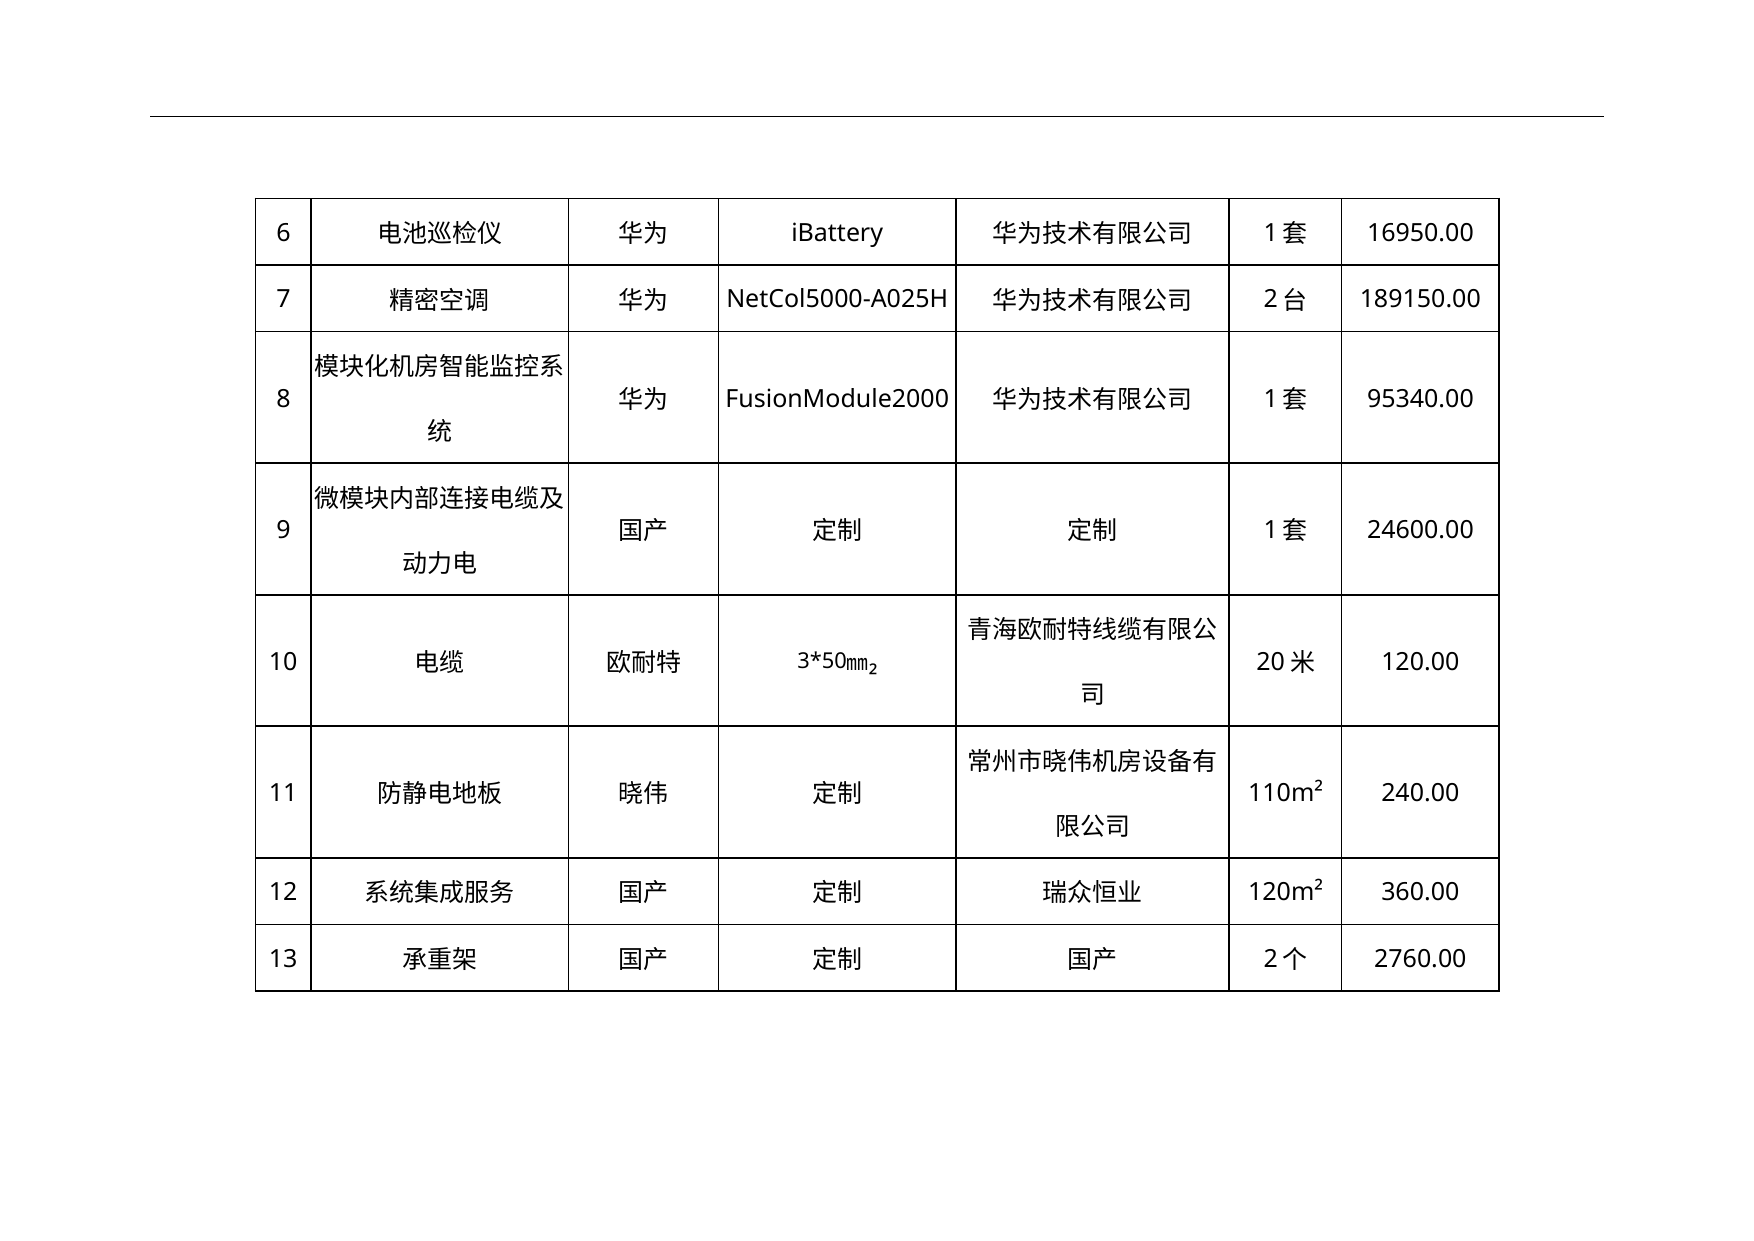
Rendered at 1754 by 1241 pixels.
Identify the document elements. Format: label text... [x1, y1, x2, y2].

table_cell 定制 [719, 925, 955, 990]
table_cell 6 [256, 199, 310, 264]
table_cell 1套 [1230, 464, 1341, 594]
table_cell 华为 [569, 266, 718, 331]
table_cell 华为技术有限公司 [957, 199, 1228, 264]
table_cell 1套 [1230, 199, 1341, 264]
table_cell NetCol5000-A025H [719, 266, 955, 331]
table_cell 95340.00 [1342, 332, 1498, 462]
table_cell 精密空调 [312, 266, 568, 331]
table_cell 10 [256, 596, 310, 725]
table_cell 110m² [1230, 727, 1341, 857]
table_cell 华为 [569, 199, 718, 264]
table_cell 13 [256, 925, 310, 990]
table_cell 24600.00 [1342, 464, 1498, 594]
table_cell FusionModule2000 [719, 332, 955, 462]
table_cell 2台 [1230, 266, 1341, 331]
table_cell 定制 [719, 859, 955, 923]
table_cell 9 [256, 464, 310, 594]
table_cell 电池巡检仪 [312, 199, 568, 264]
table_cell 120m² [1230, 859, 1341, 923]
table_cell 国产 [957, 925, 1228, 990]
table_cell 12 [256, 859, 310, 923]
table_cell 华为技术有限公司 [957, 266, 1228, 331]
table_cell 11 [256, 727, 310, 857]
table_cell 国产 [569, 464, 718, 594]
table_cell 16950.00 [1342, 199, 1498, 264]
table_cell 8 [256, 332, 310, 462]
table_cell 国产 [569, 925, 718, 990]
table_cell 3*50㎜₂ [719, 596, 955, 725]
table_cell 定制 [719, 464, 955, 594]
table_cell 1套 [1230, 332, 1341, 462]
table_cell 189150.00 [1342, 266, 1498, 331]
table_cell 120.00 [1342, 596, 1498, 725]
table_cell 240.00 [1342, 727, 1498, 857]
table_cell 国产 [569, 859, 718, 923]
table_cell 2760.00 [1342, 925, 1498, 990]
table_cell 华为 [569, 332, 718, 462]
table_cell 定制 [719, 727, 955, 857]
table_cell 7 [256, 266, 310, 331]
table_cell 常州市晓伟机房设备有限公司 [957, 727, 1228, 857]
table_cell 2个 [1230, 925, 1341, 990]
table_cell iBattery [719, 199, 955, 264]
table_cell 瑞众恒业 [957, 859, 1228, 923]
table_cell 20米 [1230, 596, 1341, 725]
table_cell 承重架 [312, 925, 568, 990]
table_cell 微模块内部连接电缆及动力电 [312, 464, 568, 594]
table_cell 360.00 [1342, 859, 1498, 923]
table_cell 欧耐特 [569, 596, 718, 725]
table_cell 青海欧耐特线缆有限公司 [957, 596, 1228, 725]
table_cell 模块化机房智能监控系统 [312, 332, 568, 462]
table_cell 电缆 [312, 596, 568, 725]
table_cell 华为技术有限公司 [957, 332, 1228, 462]
table_cell 系统集成服务 [312, 859, 568, 923]
table_cell 定制 [957, 464, 1228, 594]
table_cell 防静电地板 [312, 727, 568, 857]
table_cell 晓伟 [569, 727, 718, 857]
